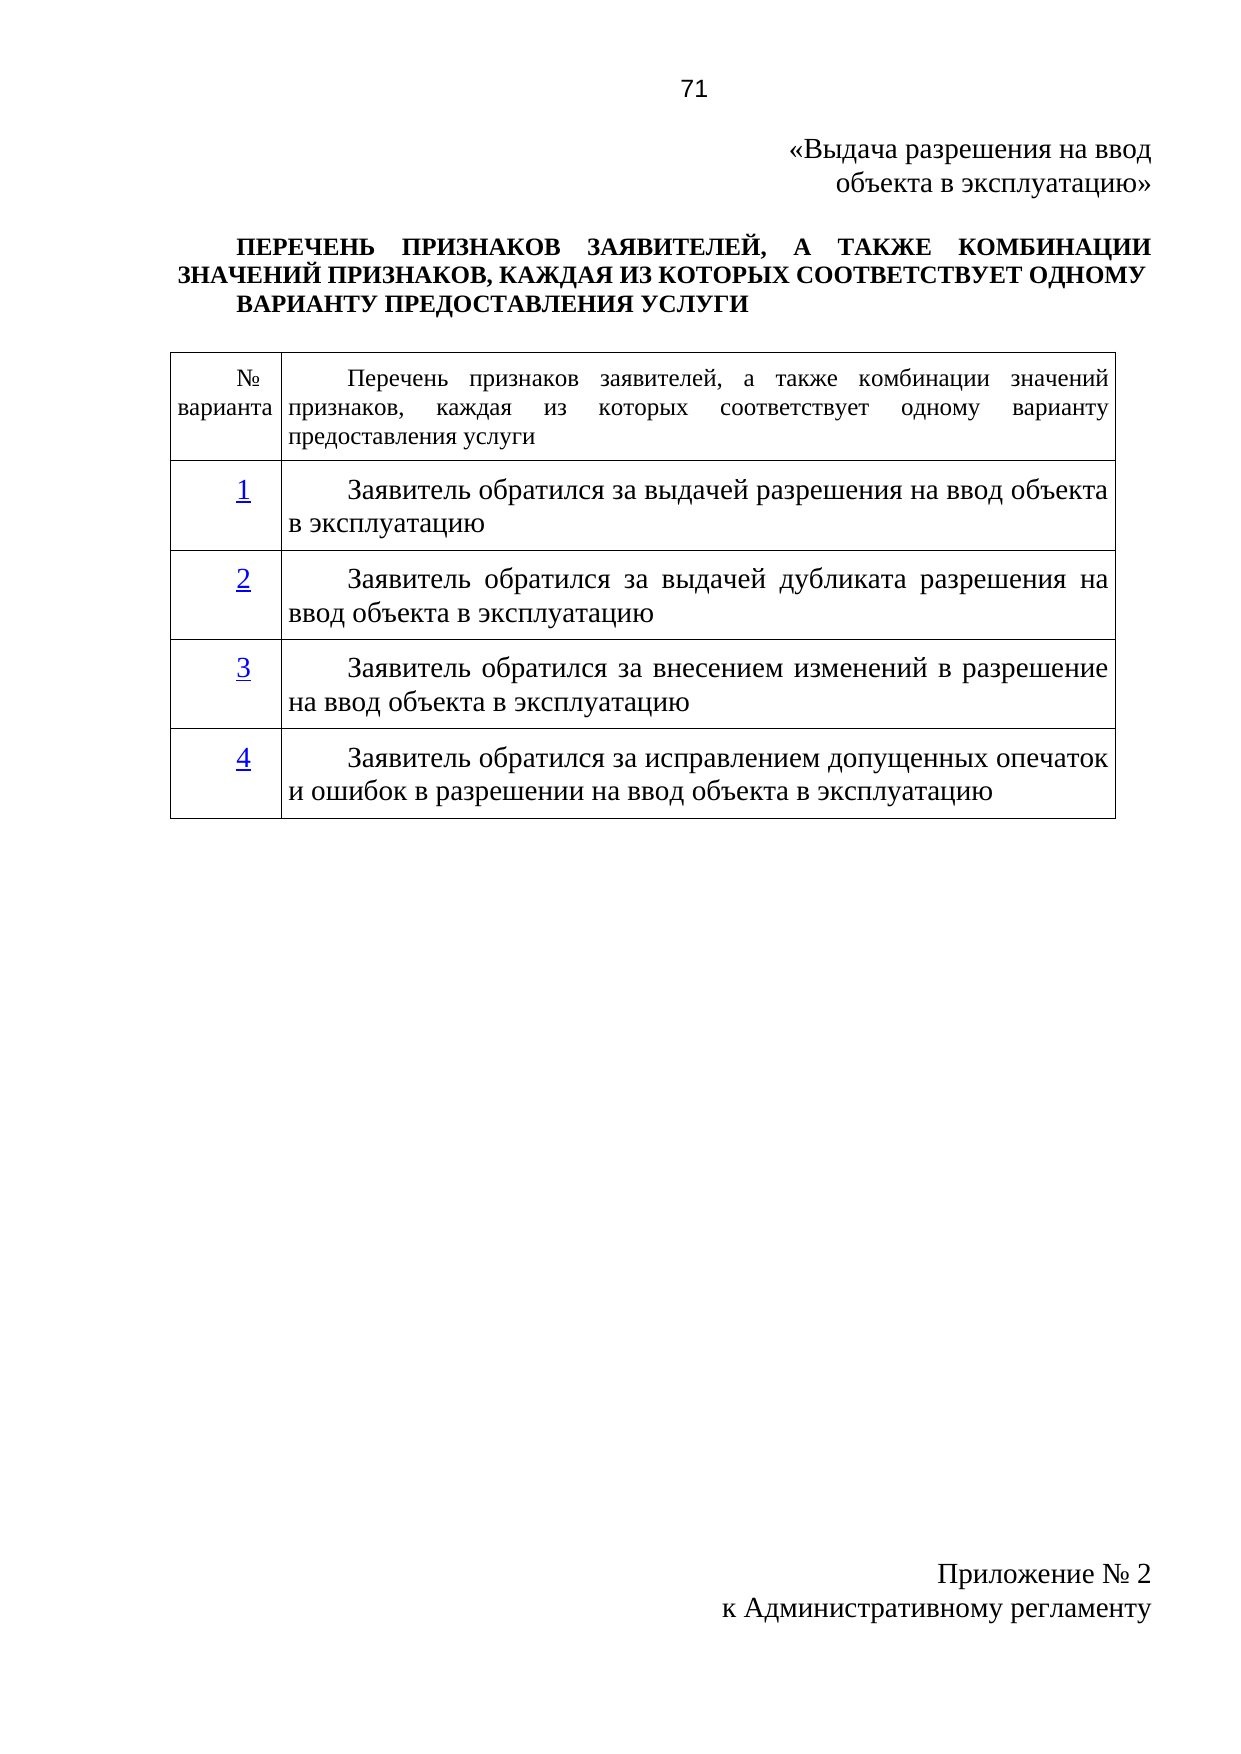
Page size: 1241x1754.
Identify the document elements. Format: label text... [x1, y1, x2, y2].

text к Административному регламенту [177, 1590, 1152, 1624]
text объекта в эксплуатацию» [177, 165, 1152, 198]
table_cell Заявитель обратился за выдачей разрешения на ввод объекта в эксплуатацию [282, 461, 1115, 549]
table_cell 2 [171, 551, 281, 639]
text ВАРИАНТУ ПРЕДОСТАВЛЕНИЯ УСЛУГИ [177, 289, 1152, 318]
text ПЕРЕЧЕНЬ ПРИЗНАКОВ ЗАЯВИТЕЛЕЙ, А ТАКЖЕ КОМБИНАЦИИ ЗНАЧЕНИЙ ПРИЗНАКОВ, КАЖДАЯ ИЗ КОТОРЫХ СООТВЕТСТВУЕТ ОДНОМУ [177, 232, 1152, 289]
table_cell Заявитель обратился за выдачей дубликата разрешения на ввод объекта в эксплуатацию [282, 551, 1115, 639]
table_header Перечень признаков заявителей, а также комбинации значений признаков, каждая из которых соответствует одному варианту предоставления услуги [282, 353, 1115, 460]
table_cell 3 [171, 640, 281, 728]
text Приложение № 2 [177, 1557, 1152, 1590]
table_cell Заявитель обратился за исправлением допущенных опечаток и ошибок в разрешении на ввод объекта в эксплуатацию [282, 729, 1115, 818]
table_cell 4 [171, 729, 281, 818]
text «Выдача разрешения на ввод [177, 131, 1152, 165]
table_cell Заявитель обратился за внесением изменений в разрешение на ввод объекта в эксплуатацию [282, 640, 1115, 728]
table_cell 1 [171, 461, 281, 549]
table_header № варианта [171, 353, 281, 460]
